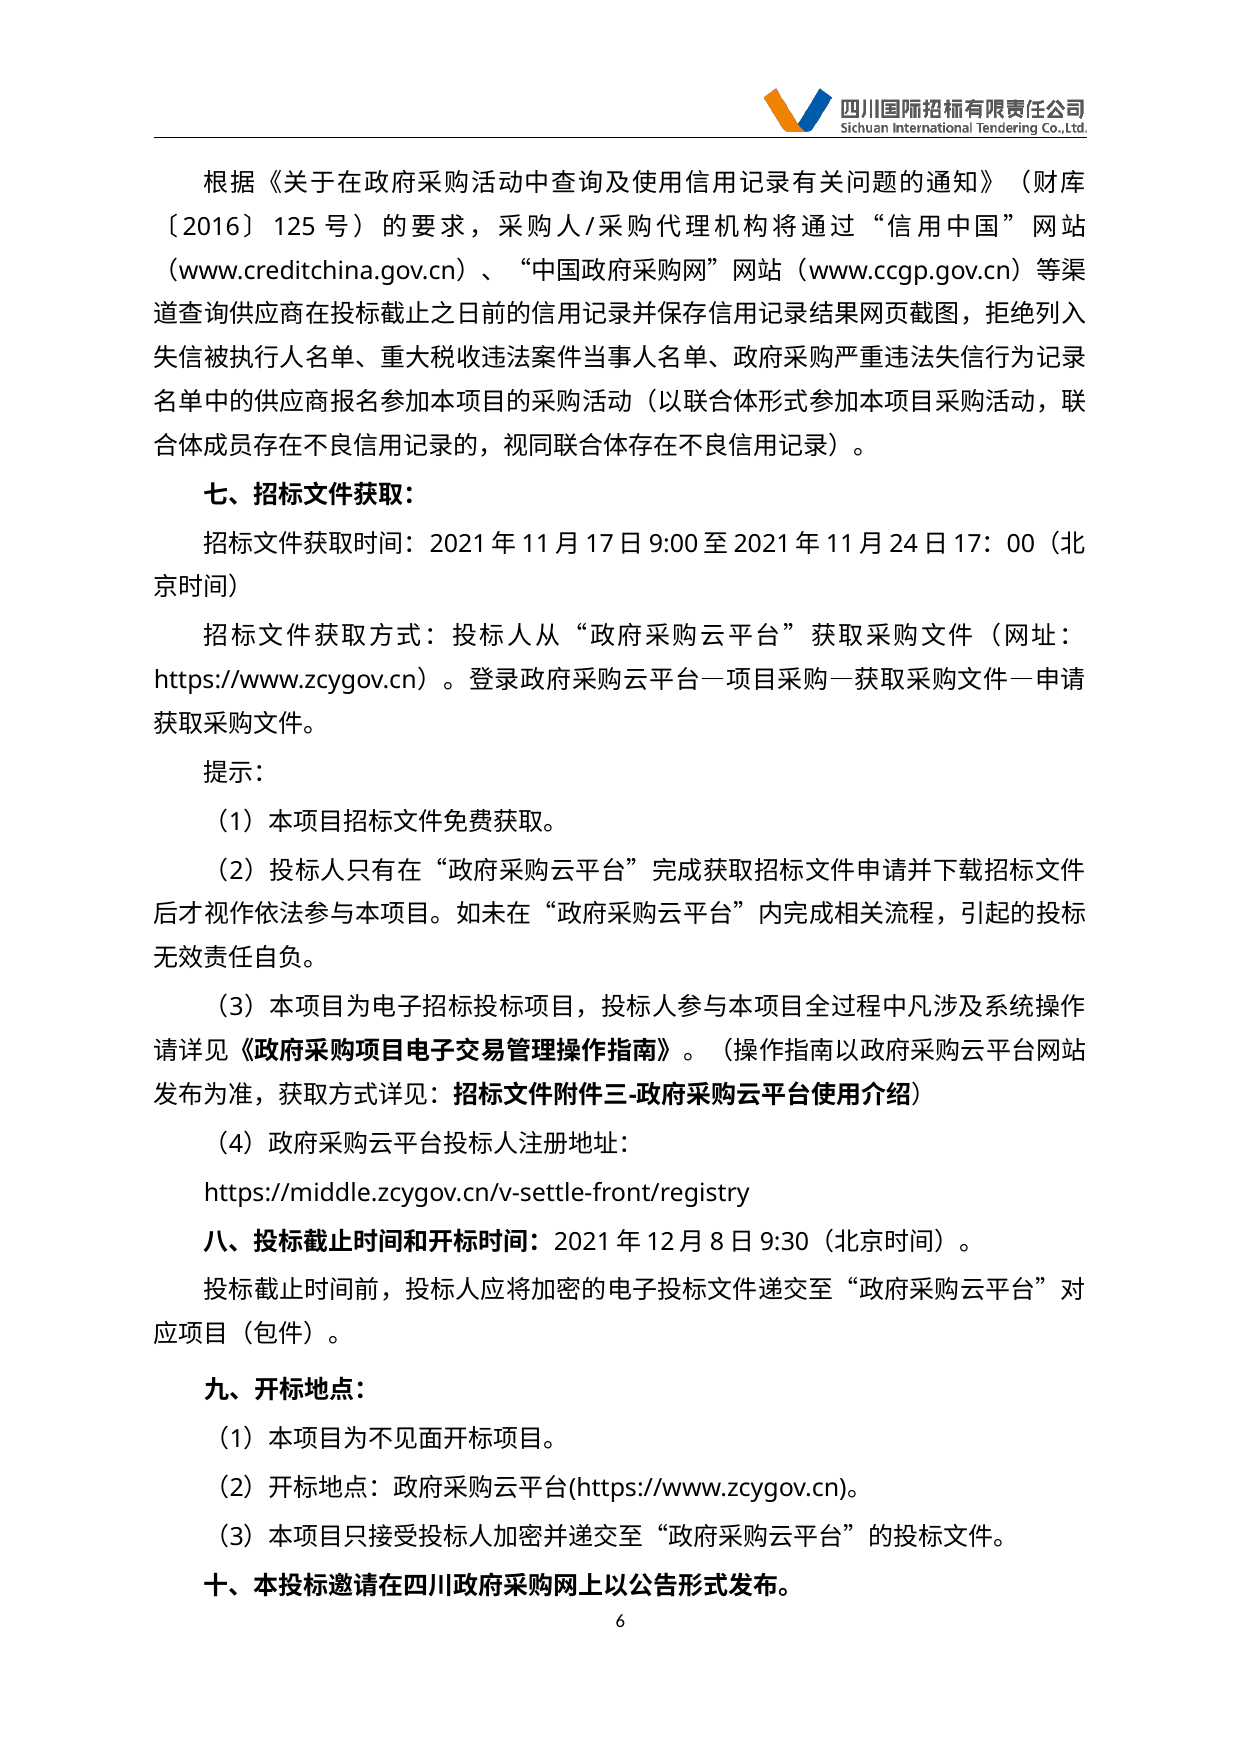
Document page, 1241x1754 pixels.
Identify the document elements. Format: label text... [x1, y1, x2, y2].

text （2）投标人只有在“政府采购云平台”完成获取招标文件申请并下载招标文件后才视作依法参与本项目。如未在“政府采购云平台”内完成相关流程，引起的投标无效责任自负。 [153, 844, 1087, 975]
text （3）本项目只接受投标人加密并递交至“政府采购云平台”的投标文件。 [153, 1511, 1087, 1554]
text 招标文件获取时间：2021年11月17日9:00至2021年11月24日17：00（北京时间） [153, 517, 1087, 604]
text （4）政府采购云平台投标人注册地址： [153, 1117, 1087, 1161]
text 十、本投标邀请在四川政府采购网上以公告形式发布。 [153, 1560, 1087, 1603]
text 根据《关于在政府采购活动中查询及使用信用记录有关问题的通知》（财库〔2016〕125号）的要求，采购人/采购代理机构将通过“信用中国”网站（www.creditchina.gov.cn）、“中国政府采购网”网站（www.ccgp.gov.cn）等渠道查询供应商在投标截止之日前的信用记录并保存信用记录结果网页截图，拒绝列入失信被执行人名单、重大税收违法案件当事人名单、政府采购严重违法失信行为记录名单中的供应商报名参加本项目的采购活动（以联合体形式参加本项目采购活动，联合体成员存在不良信用记录的，视同联合体存在不良信用记录）。 [153, 157, 1087, 463]
text 八、投标截止时间和开标时间：2021年12月8日 9:30（北京时间）。 [153, 1215, 1087, 1259]
text 投标截止时间前，投标人应将加密的电子投标文件递交至“政府采购云平台”对应项目（包件）。 [153, 1264, 1087, 1351]
text （1）本项目为不见面开标项目。 [153, 1413, 1087, 1457]
text 招标文件获取方式：投标人从“政府采购云平台”获取采购文件（网址：https://www.zcygov.cn）。登录政府采购云平台—项目采购—获取采购文件—申请获取采购文件。 [153, 610, 1087, 741]
text （2）开标地点：政府采购云平台(https://www.zcygov.cn)。 [153, 1462, 1087, 1506]
picture [763, 88, 1087, 135]
text （3）本项目为电子招标投标项目，投标人参与本项目全过程中凡涉及系统操作请详见《政府采购项目电子交易管理操作指南》。（操作指南以政府采购云平台网站发布为准，获取方式详见：招标文件附件三-政府采购云平台使用介绍） [153, 981, 1087, 1112]
text （1）本项目招标文件免费获取。 [153, 795, 1087, 839]
text 提示： [153, 746, 1087, 790]
text 七、招标文件获取： [153, 468, 1087, 512]
text https://middle.zcygov.cn/v-settle-front/registry [153, 1166, 1087, 1210]
text 九、开标地点： [153, 1364, 1087, 1408]
